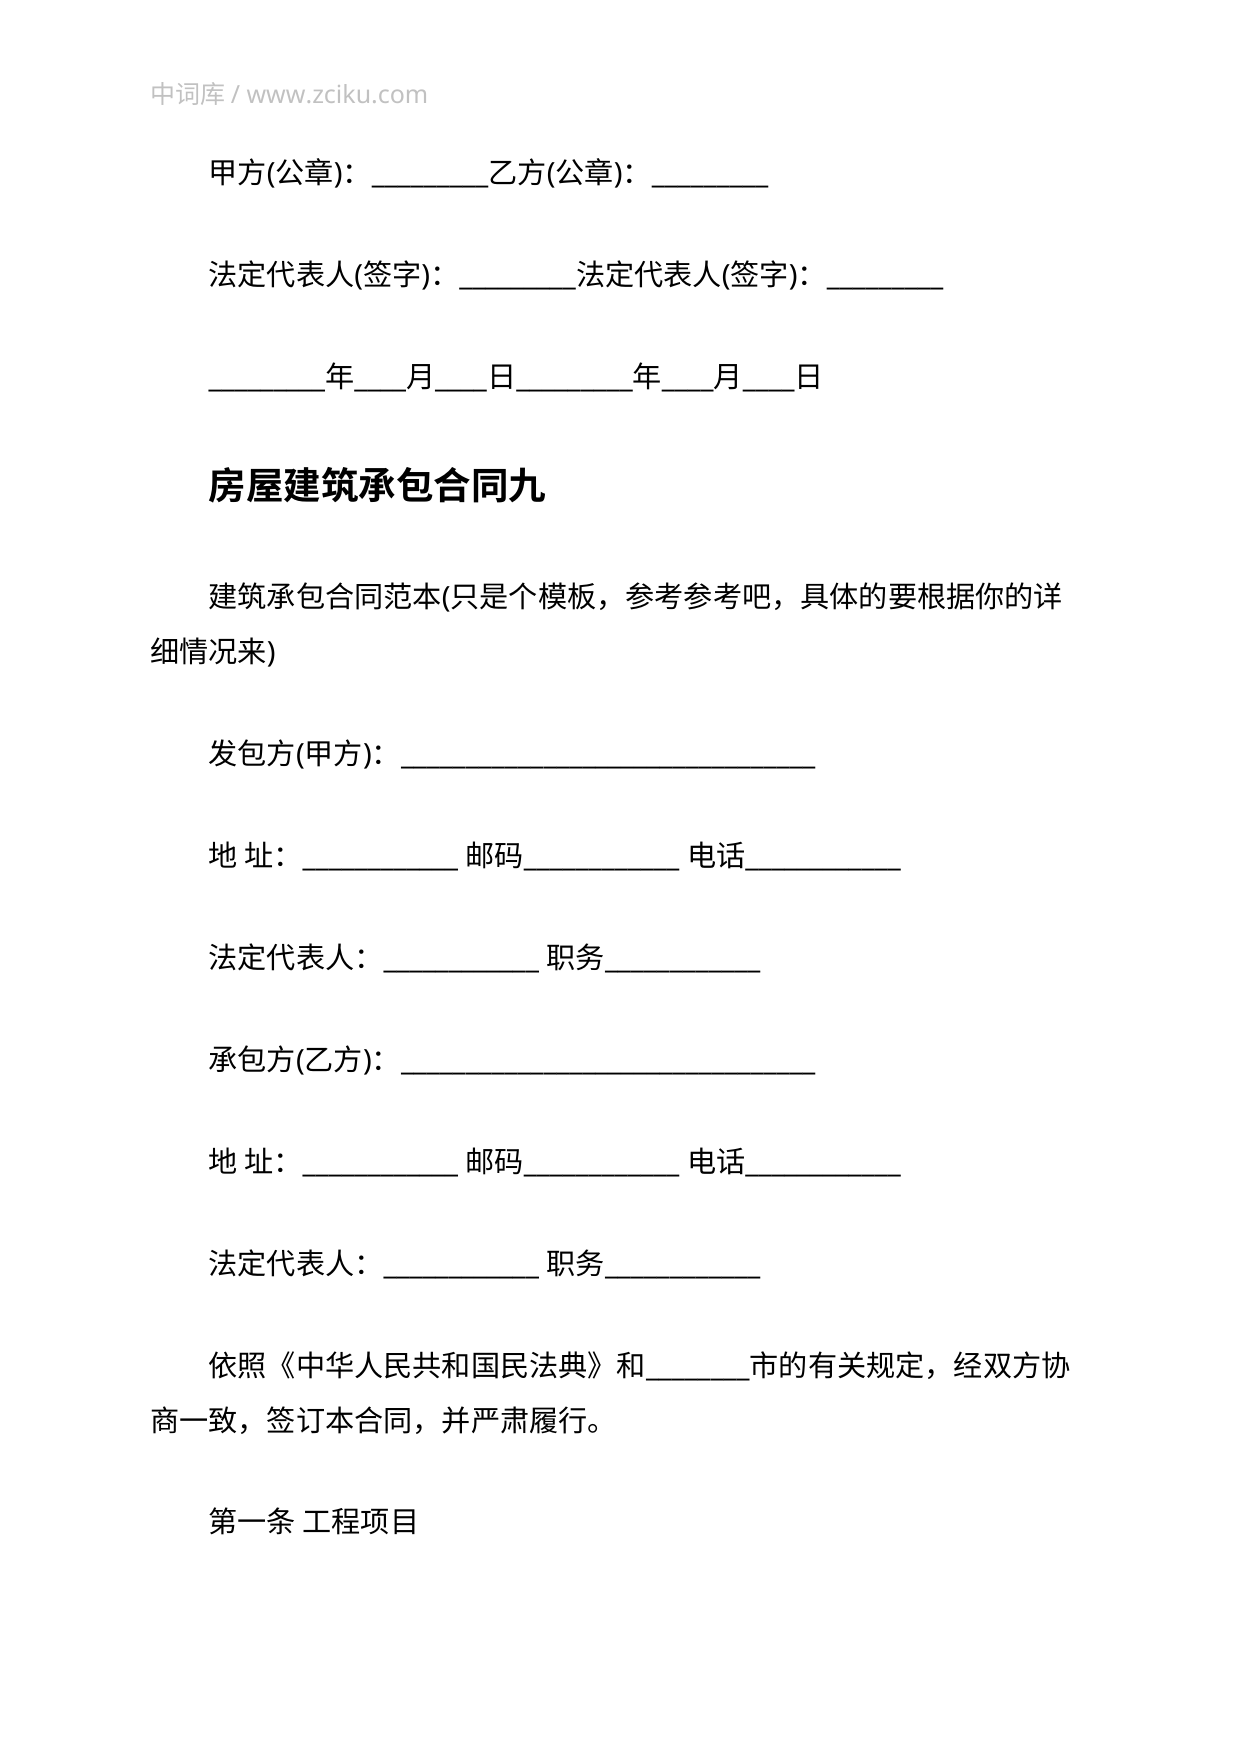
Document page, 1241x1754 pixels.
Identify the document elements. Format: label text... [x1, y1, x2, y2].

text 第一条 工程项目 [150, 1499, 1090, 1541]
text 发包方(甲方)：________________________________ [150, 730, 1090, 773]
text _________年____月____日_________年____月____日 [150, 354, 1090, 396]
text 建筑承包合同范本(只是个模板，参考参考吧，具体的要根据你的详细情况来) [150, 573, 1090, 671]
text 地 址：____________ 邮码____________ 电话____________ [150, 832, 1090, 875]
text 甲方(公章)：_________乙方(公章)：_________ [150, 150, 1090, 192]
text 地 址：____________ 邮码____________ 电话____________ [150, 1138, 1090, 1181]
text 承包方(乙方)：________________________________ [150, 1036, 1090, 1079]
text 房屋建筑承包合同九 [150, 456, 1090, 510]
text 法定代表人：____________ 职务____________ [150, 1240, 1090, 1283]
text 法定代表人(签字)：_________法定代表人(签字)：_________ [150, 252, 1090, 294]
text 依照《中华人民共和国民法典》和________市的有关规定，经双方协商一致，签订本合同，并严肃履行。 [150, 1342, 1090, 1439]
text 法定代表人：____________ 职务____________ [150, 934, 1090, 977]
